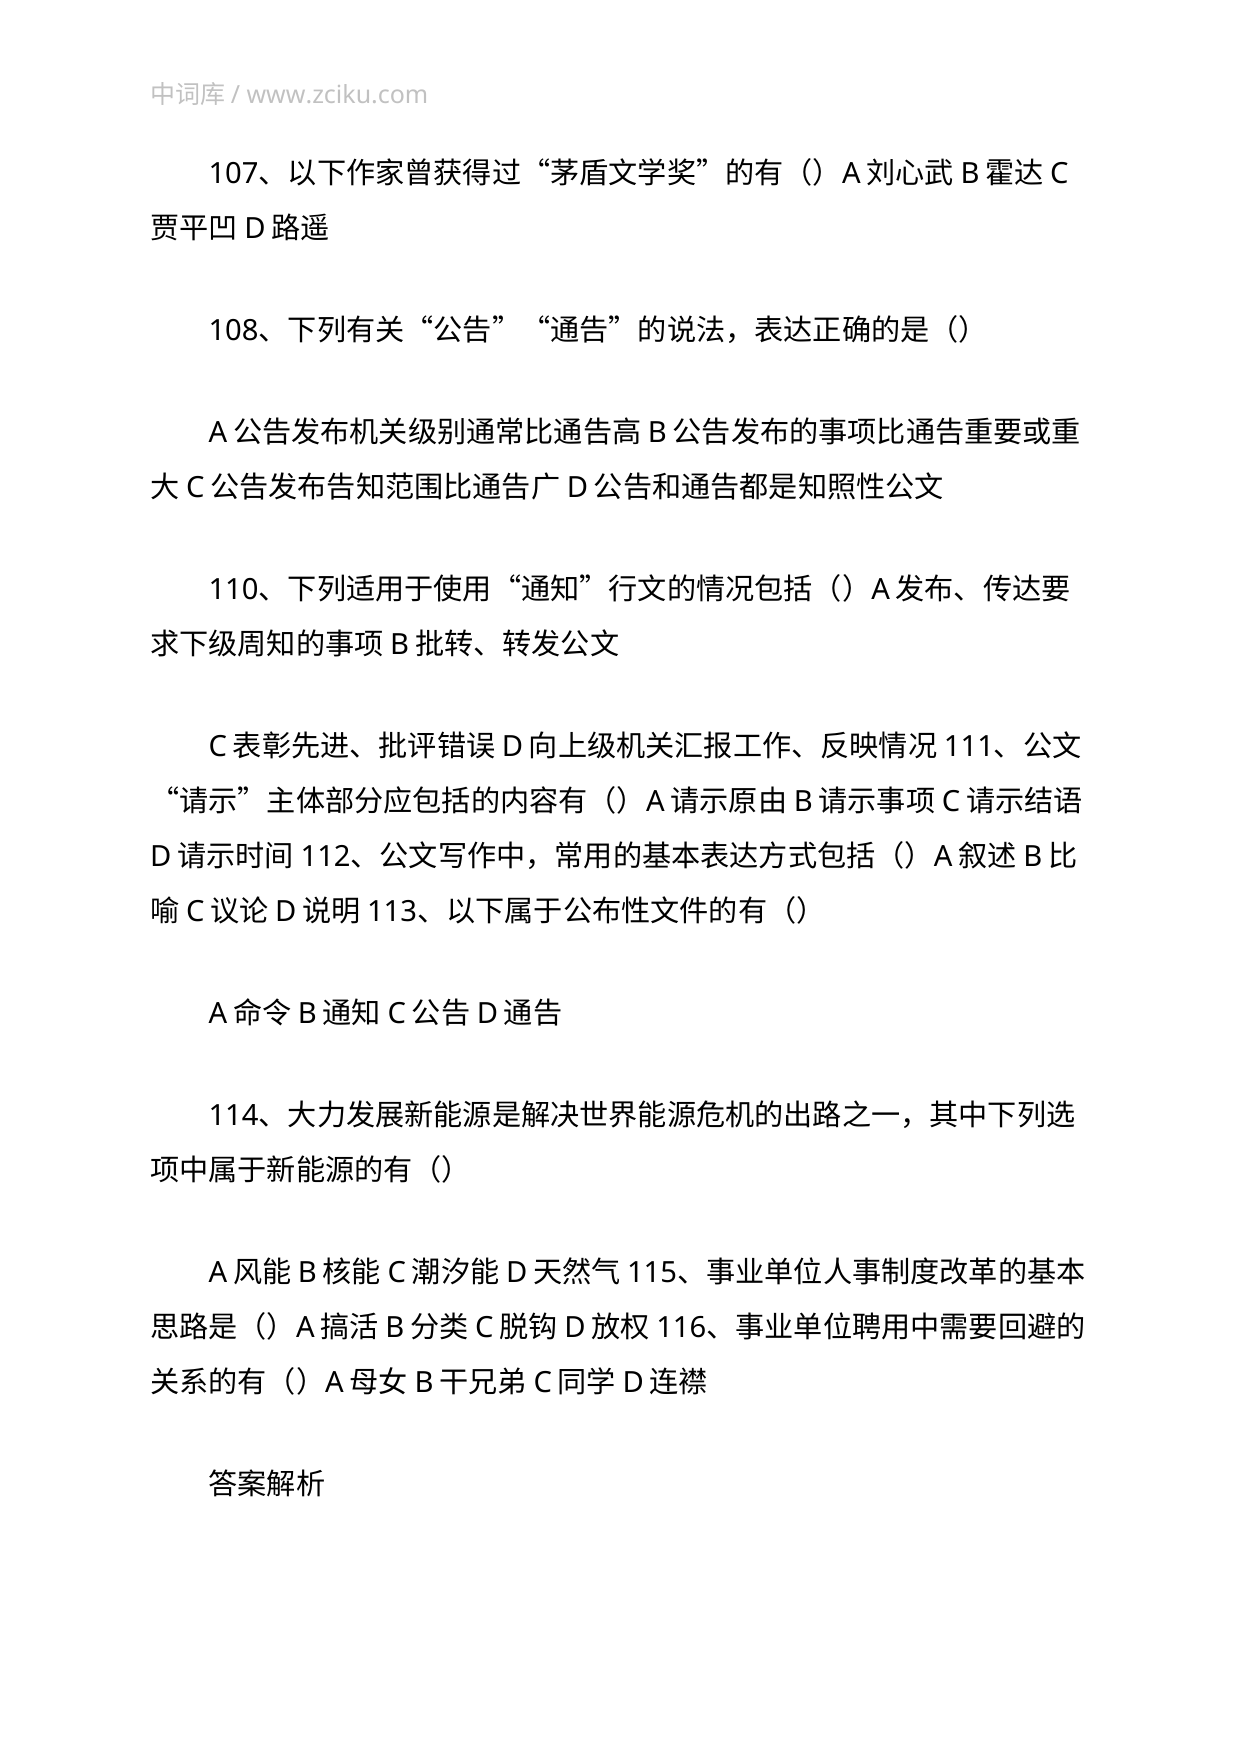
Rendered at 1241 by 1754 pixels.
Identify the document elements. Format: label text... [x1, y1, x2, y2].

text 110、下列适用于使用“通知”行文的情况包括（）A发布、传达要求下级周知的事项 B批转、转发公文 [150, 566, 1090, 663]
text A公告发布机关级别通常比通告高 B公告发布的事项比通告重要或重大 C公告发布告知范围比通告广 D公告和通告都是知照性公文 [150, 409, 1090, 506]
text 107、以下作家曾获得过“茅盾文学奖”的有（）A刘心武 B霍达 C贾平凹 D路遥 [150, 150, 1090, 247]
text 答案解析 [150, 1461, 1090, 1503]
text 114、大力发展新能源是解决世界能源危机的出路之一，其中下列选项中属于新能源的有（） [150, 1092, 1090, 1189]
text 108、下列有关“公告”“通告”的说法，表达正确的是（） [150, 307, 1090, 349]
text A命令 B通知 C公告 D通告 [150, 990, 1090, 1032]
text C表彰先进、批评错误 D向上级机关汇报工作、反映情况 111、公文“请示”主体部分应包括的内容有（）A请示原由 B请示事项 C请示结语 D请示时间 112、公文写作中，常用的基本表达方式包括（）A叙述 B比喻 C议论 D说明 113、以下属于公布性文件的有（） [150, 723, 1090, 930]
text A风能 B核能 C潮汐能 D天然气 115、事业单位人事制度改革的基本思路是（）A搞活 B分类 C脱钩 D放权 116、事业单位聘用中需要回避的关系的有（）A母女 B干兄弟 C同学 D连襟 [150, 1249, 1090, 1401]
